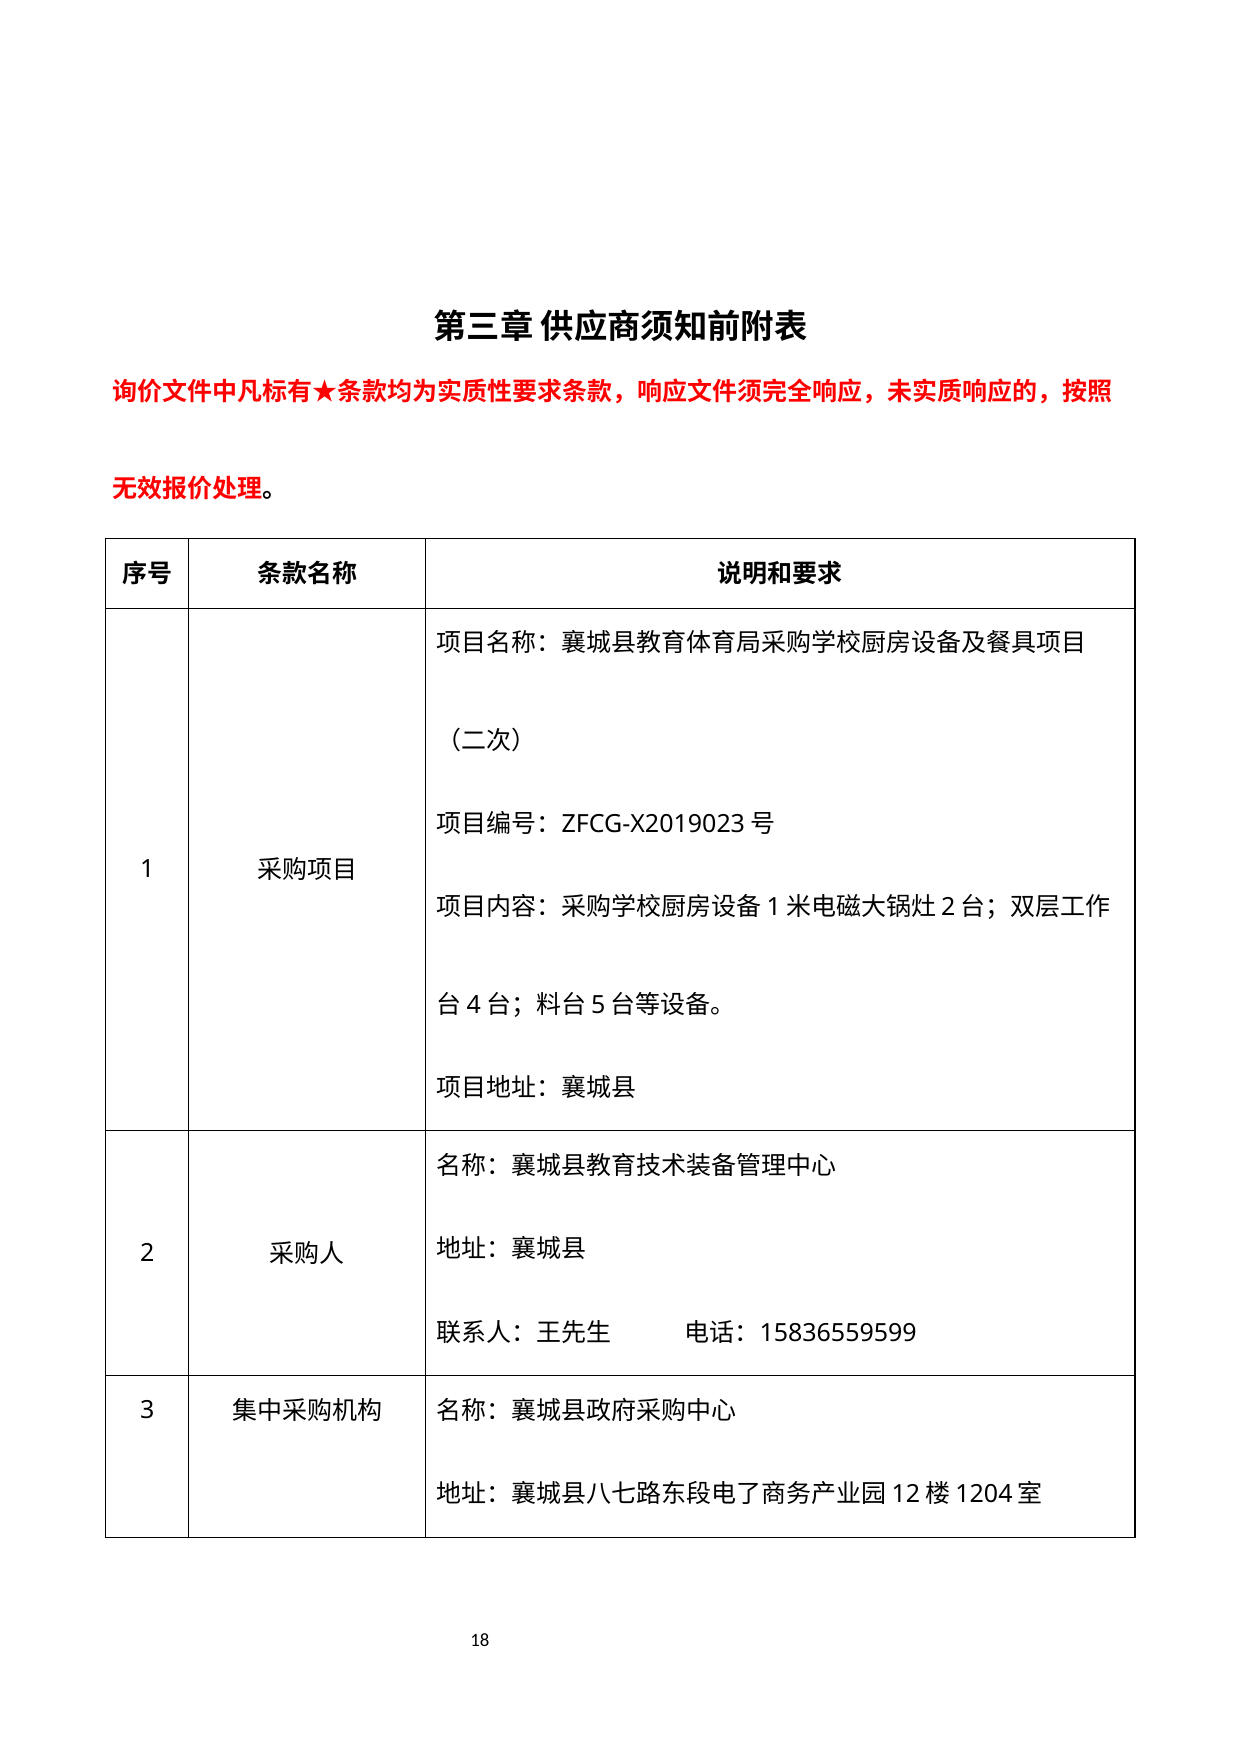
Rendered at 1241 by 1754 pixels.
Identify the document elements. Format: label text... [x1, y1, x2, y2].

table_cell 项目名称：襄城县教育体育局采购学校厨房设备及餐具项目（二次） 项目编号：ZFCG-X2019023号 项目内容：采购学校厨房设备1米电磁大锅灶2台；双层工作台4台；料台5台等设备。 项目地址：襄城县 [426, 609, 1134, 1130]
table_cell 1 [106, 609, 188, 1130]
table_cell 采购人 [189, 1131, 425, 1375]
table_cell 名称：襄城县教育技术装备管理中心 地址：襄城县 联系人：王先生 电话：15836559599 [426, 1131, 1134, 1375]
text 第三章 供应商须知前附表 [112, 292, 1128, 357]
table_cell 采购项目 [189, 609, 425, 1130]
table_header 条款名称 [189, 539, 425, 607]
text 询价文件中凡标有★条款均为实质性要求条款，响应文件须完全响应，未实质响应的，按照无效报价处理。 [112, 357, 1129, 519]
table_header 序号 [106, 539, 188, 607]
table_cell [426, 1376, 1134, 1537]
table_cell 2 [106, 1131, 188, 1375]
table_header 说明和要求 [426, 539, 1134, 607]
table_cell 3 [106, 1376, 188, 1537]
table_cell 集中采购机构 [189, 1376, 425, 1537]
